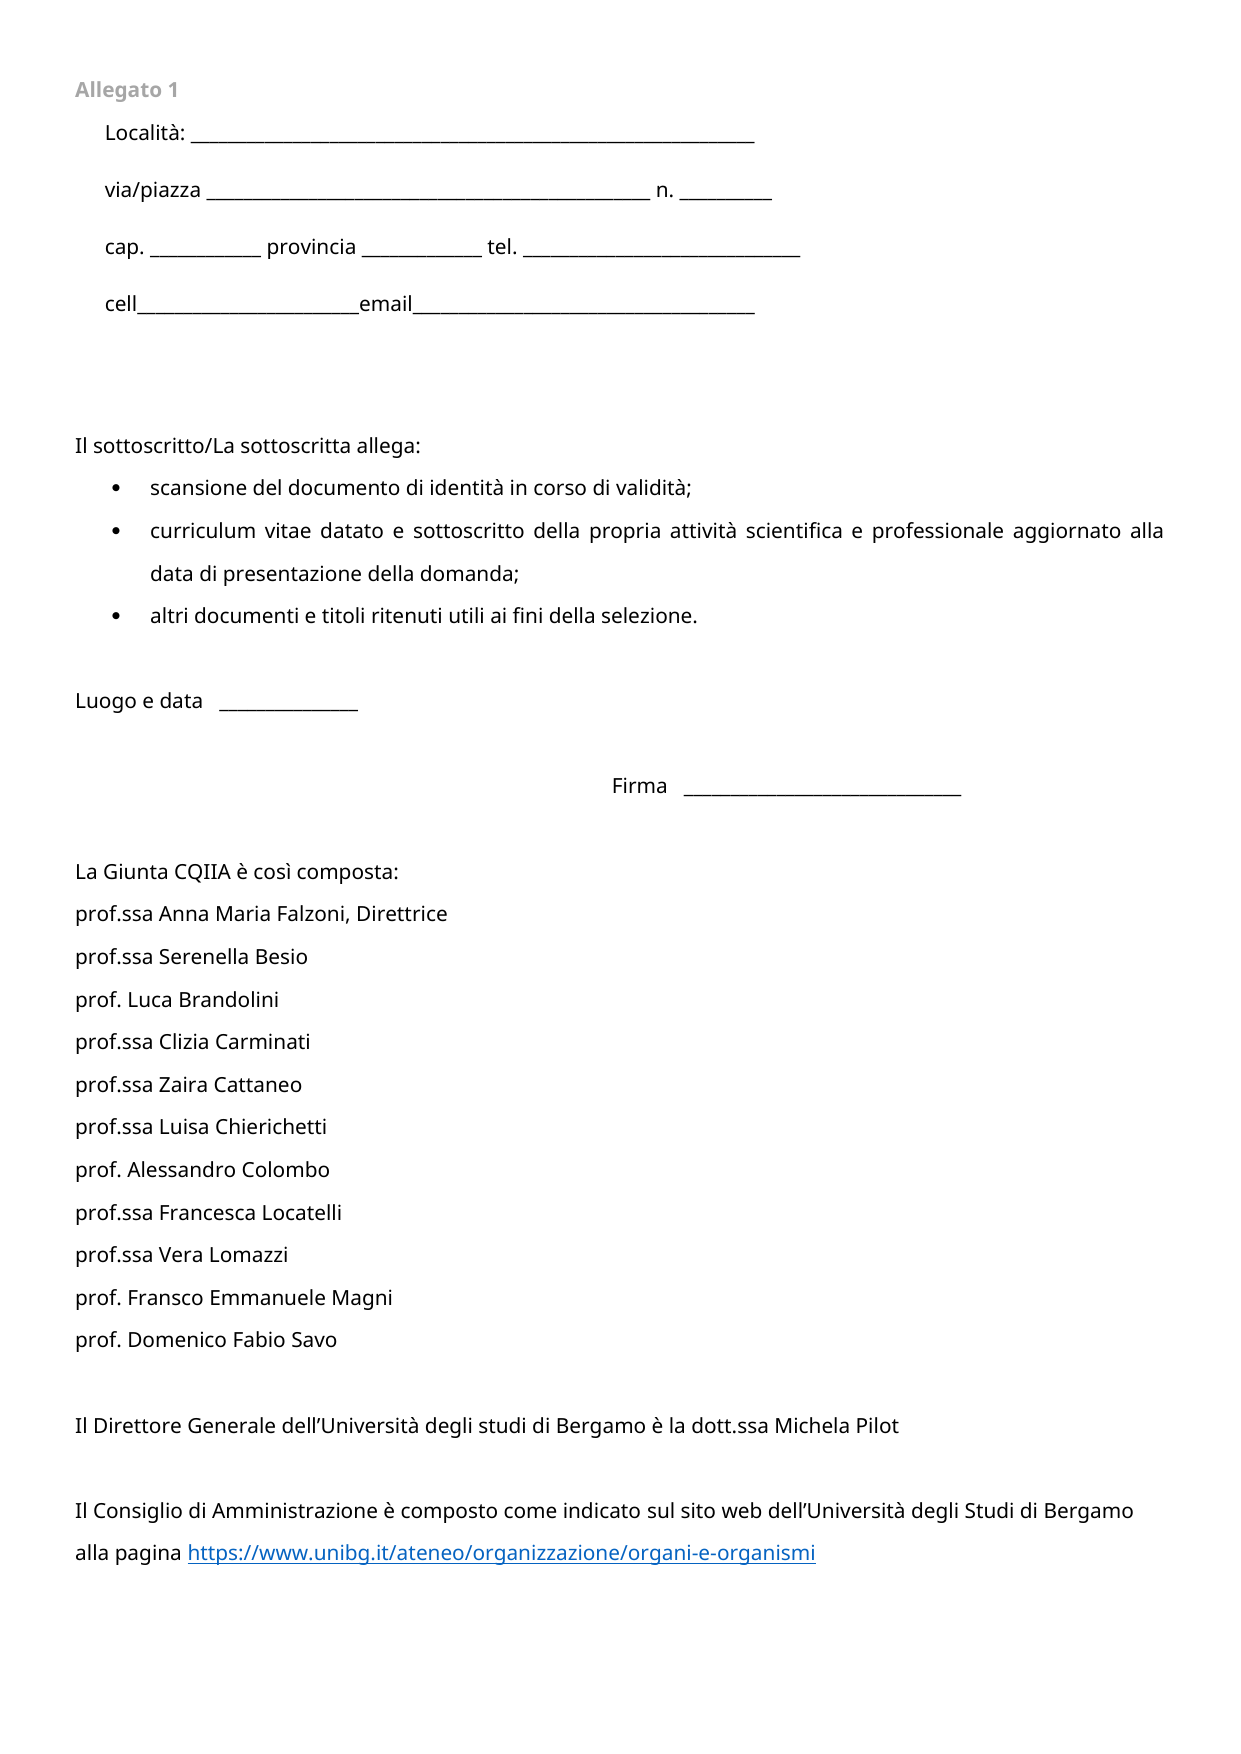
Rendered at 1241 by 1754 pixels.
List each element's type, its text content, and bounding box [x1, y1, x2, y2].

text La Giunta CQIIA è così composta: [75, 857, 1165, 885]
text prof. Fransco Emmanuele Magni [75, 1283, 1165, 1311]
text prof.ssa Zaira Cattaneo [75, 1070, 1165, 1098]
text Località: _____________________________________________________________ [75, 118, 1165, 147]
list curriculum vitae datato e sottoscritto della propria attività scientifica e professionale aggiornato alla data di presentazione della domanda; [112, 516, 1165, 587]
text Firma ______________________________ [75, 772, 1165, 800]
text via/piazza ________________________________________________ n. __________ [75, 175, 1165, 203]
text prof.ssa Francesca Locatelli [75, 1198, 1165, 1226]
text prof. Alessandro Colombo [75, 1155, 1165, 1183]
text prof.ssa Serenella Besio [75, 942, 1165, 971]
text Il Consiglio di Amministrazione è composto come indicato sul sito web dell’Università degli Studi di Bergamo alla pagina https://www.unibg.it/ateneo/organizzazione/organi-e-organismi [75, 1496, 1165, 1567]
text prof.ssa Clizia Carminati [75, 1027, 1165, 1056]
text prof. Luca Brandolini [75, 985, 1165, 1013]
text prof.ssa Anna Maria Falzoni, Direttrice [75, 899, 1165, 928]
list scansione del documento di identità in corso di validità; [112, 473, 1165, 502]
text prof.ssa Luisa Chierichetti [75, 1112, 1165, 1141]
text Luogo e data _______________ [75, 686, 1165, 715]
text prof. Domenico Fabio Savo [75, 1326, 1165, 1354]
text Il sottoscritto/La sottoscritta allega: [75, 431, 1165, 459]
list altri documenti e titoli ritenuti utili ai fini della selezione. [112, 601, 1165, 630]
text Il Direttore Generale dell’Università degli studi di Bergamo è la dott.ssa Michela Pilot [75, 1411, 1165, 1439]
text cap. ____________ provincia _____________ tel. ______________________________ [75, 232, 1165, 260]
text prof.ssa Vera Lomazzi [75, 1240, 1165, 1269]
text cell________________________email_____________________________________ [75, 289, 1165, 317]
